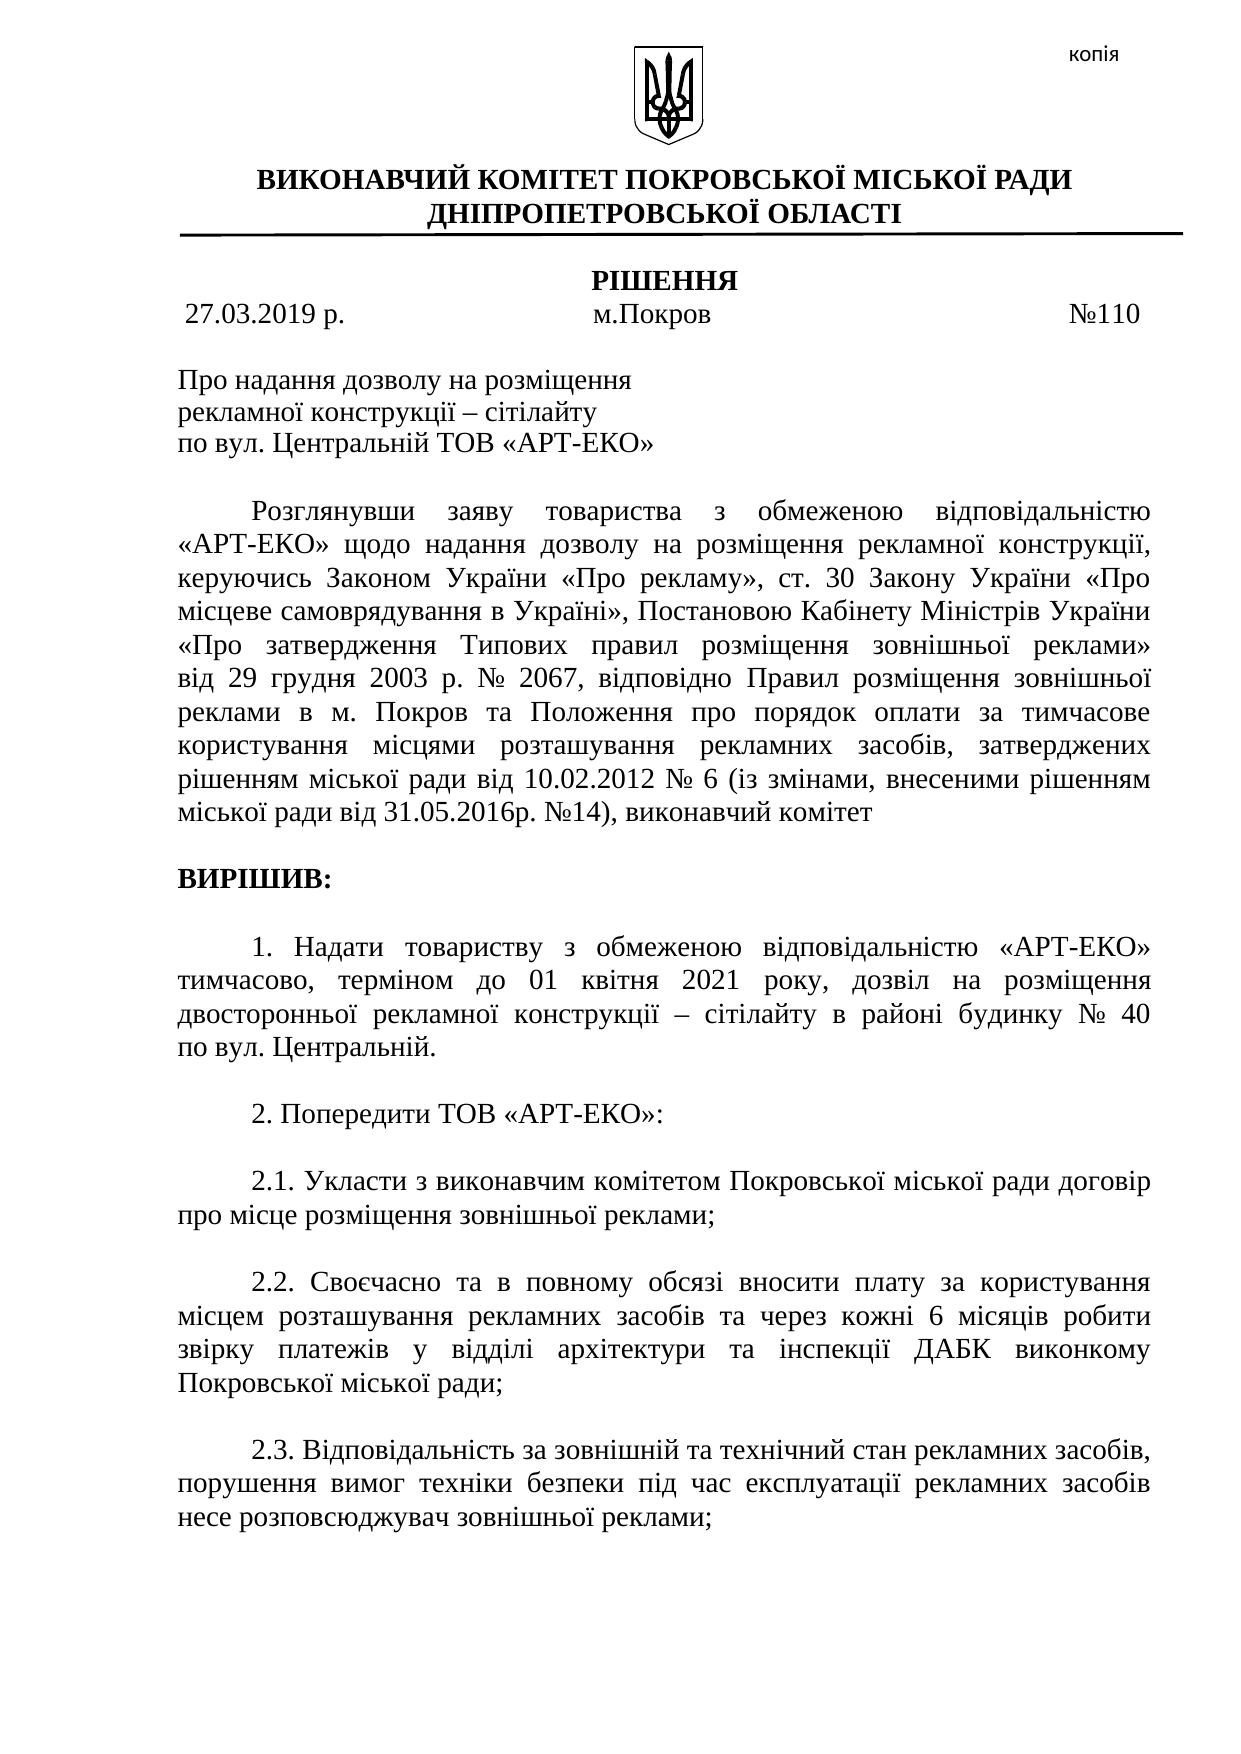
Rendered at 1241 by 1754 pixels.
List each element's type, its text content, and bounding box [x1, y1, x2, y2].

text 2. Попередити ТОВ «АРТ-ЕКО»: [177, 1096, 1152, 1130]
text Розглянувши заяву товариства з обмеженою відповідальністю «АРТ-ЕКО» щодо надання дозволу на розміщення рекламної конструкції, керуючись Законом України «Про рекламу», ст. 30 Закону України «Про місцеве самоврядування в Україні», Постановою Кабінету Міністрів України «Про затвердження Типових правил розміщення зовнішньої реклами» від 29 грудня 2003 р. № 2067, відповідно Правил розміщення зовнішньої реклами в м. Покров та Положення про порядок оплати за тимчасове користування місцями розташування рекламних засобів, затверджених рішенням міської ради від 10.02.2012 № 6 (із змінами, внесеними рішенням міської ради від 31.05.2016р. №14), виконавчий комітет [177, 493, 1152, 828]
text по вул. Центральній ТОВ «АРТ-ЕКО» [177, 427, 1076, 459]
text 27.03.2019 р. м.Покров №110 [177, 297, 1152, 330]
text рекламної конструкції – сітілайту [177, 396, 1076, 427]
text 2.2. Своєчасно та в повному обсязі вносити плату за користування місцем розташування рекламних засобів та через кожні 6 місяців робити звірку платежів у відділі архітектури та інспекції ДАБК виконкому Покровської міської ради; [177, 1264, 1152, 1398]
text ВИРІШИВ: [177, 862, 1152, 895]
text РІШЕННЯ [177, 263, 1152, 297]
text 2.1. Укласти з виконавчим комітетом Покровської міської ради договір про місце розміщення зовнішньої реклами; [177, 1163, 1152, 1231]
text ВИКОНАВЧИЙ КОМІТЕТ ПОКРОВСЬКОЇ МІСЬКОЇ РАДИ [177, 162, 1152, 196]
text Про надання дозволу на розміщення [177, 364, 1076, 396]
text 2.3. Відповідальність за зовнішній та технічний стан рекламних засобів, порушення вимог техніки безпеки під час експлуатації рекламних засобів несе розповсюджувач зовнішньої реклами; [177, 1432, 1152, 1532]
text ДНІПРОПЕТРОВСЬКОЇ ОБЛАСТІ [177, 196, 1152, 229]
text 1. Надати товариству з обмеженою відповідальністю «АРТ-ЕКО» тимчасово, терміном до 01 квітня 2021 року, дозвіл на розміщення двосторонньої рекламної конструкції – сітілайту в районі будинку № 40 по вул. Центральній. [177, 929, 1152, 1063]
